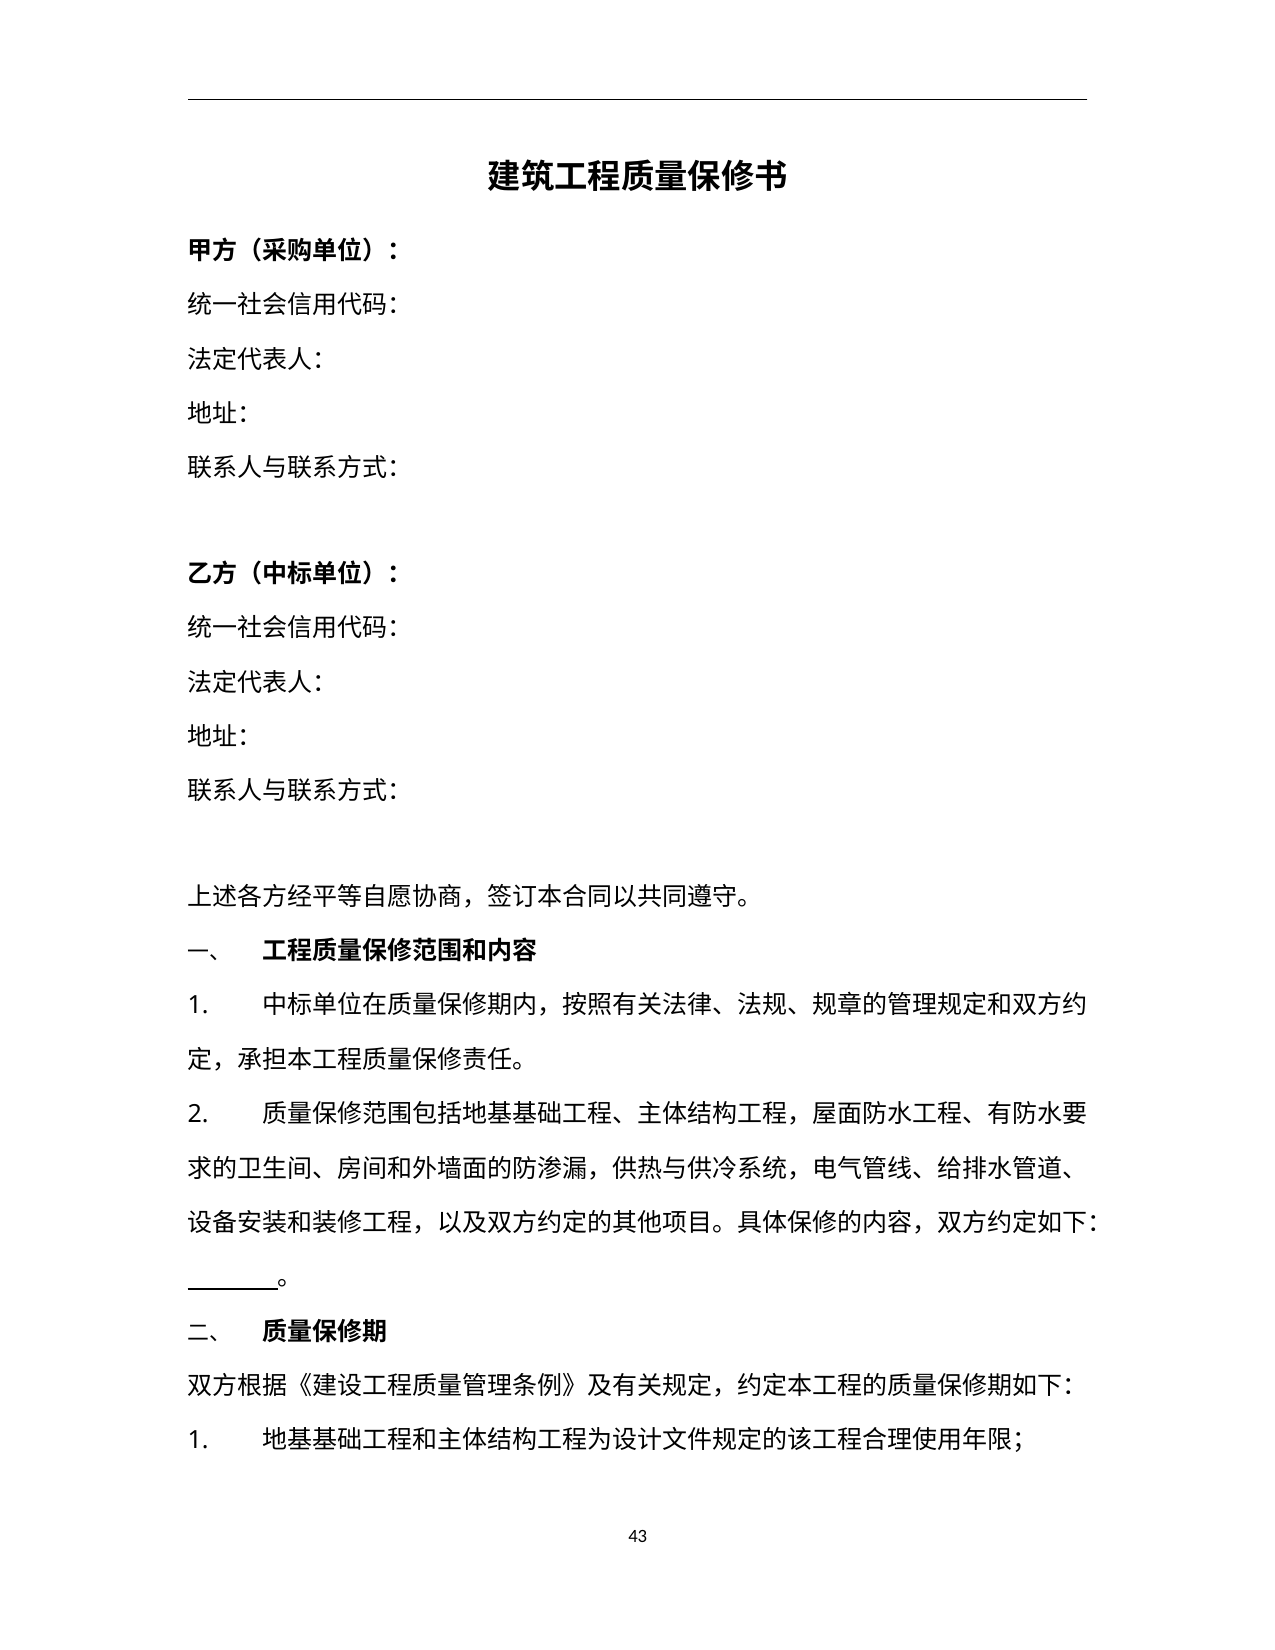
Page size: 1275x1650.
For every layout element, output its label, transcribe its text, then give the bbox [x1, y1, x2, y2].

text 地址： [187, 393, 1087, 430]
text 地址： [187, 716, 1087, 753]
text 甲方（采购单位）： [187, 230, 1087, 267]
list 地基基础工程和主体结构工程为设计文件规定的该工程合理使用年限； [187, 1420, 1087, 1456]
text 双方根据《建设工程质量管理条例》及有关规定，约定本工程的质量保修期如下： [187, 1366, 1087, 1402]
text 统一社会信用代码： [187, 608, 1087, 644]
text 联系人与联系方式： [187, 448, 1087, 484]
text 乙方（中标单位）： [187, 553, 1087, 589]
text 上述各方经平等自愿协商，签订本合同以共同遵守。 [187, 876, 1087, 912]
list 工程质量保修范围和内容 [187, 931, 1087, 967]
text 联系人与联系方式： [187, 771, 1087, 807]
text 法定代表人： [187, 662, 1087, 698]
text 法定代表人： [187, 339, 1087, 375]
list 中标单位在质量保修期内，按照有关法律、法规、规章的管理规定和双方约定，承担本工程质量保修责任。 [187, 985, 1087, 1076]
text 建筑工程质量保修书 [187, 150, 1087, 198]
text 统一社会信用代码： [187, 285, 1087, 321]
list 质量保修期 [187, 1311, 1087, 1347]
list 质量保修范围包括地基基础工程、主体结构工程，屋面防水工程、有防水要求的卫生间、房间和外墙面的防渗漏，供热与供冷系统，电气管线、给排水管道、设备安装和装修工程，以及双方约定的其他项目。具体保修的内容，双方约定如下： 。 [187, 1094, 1087, 1293]
